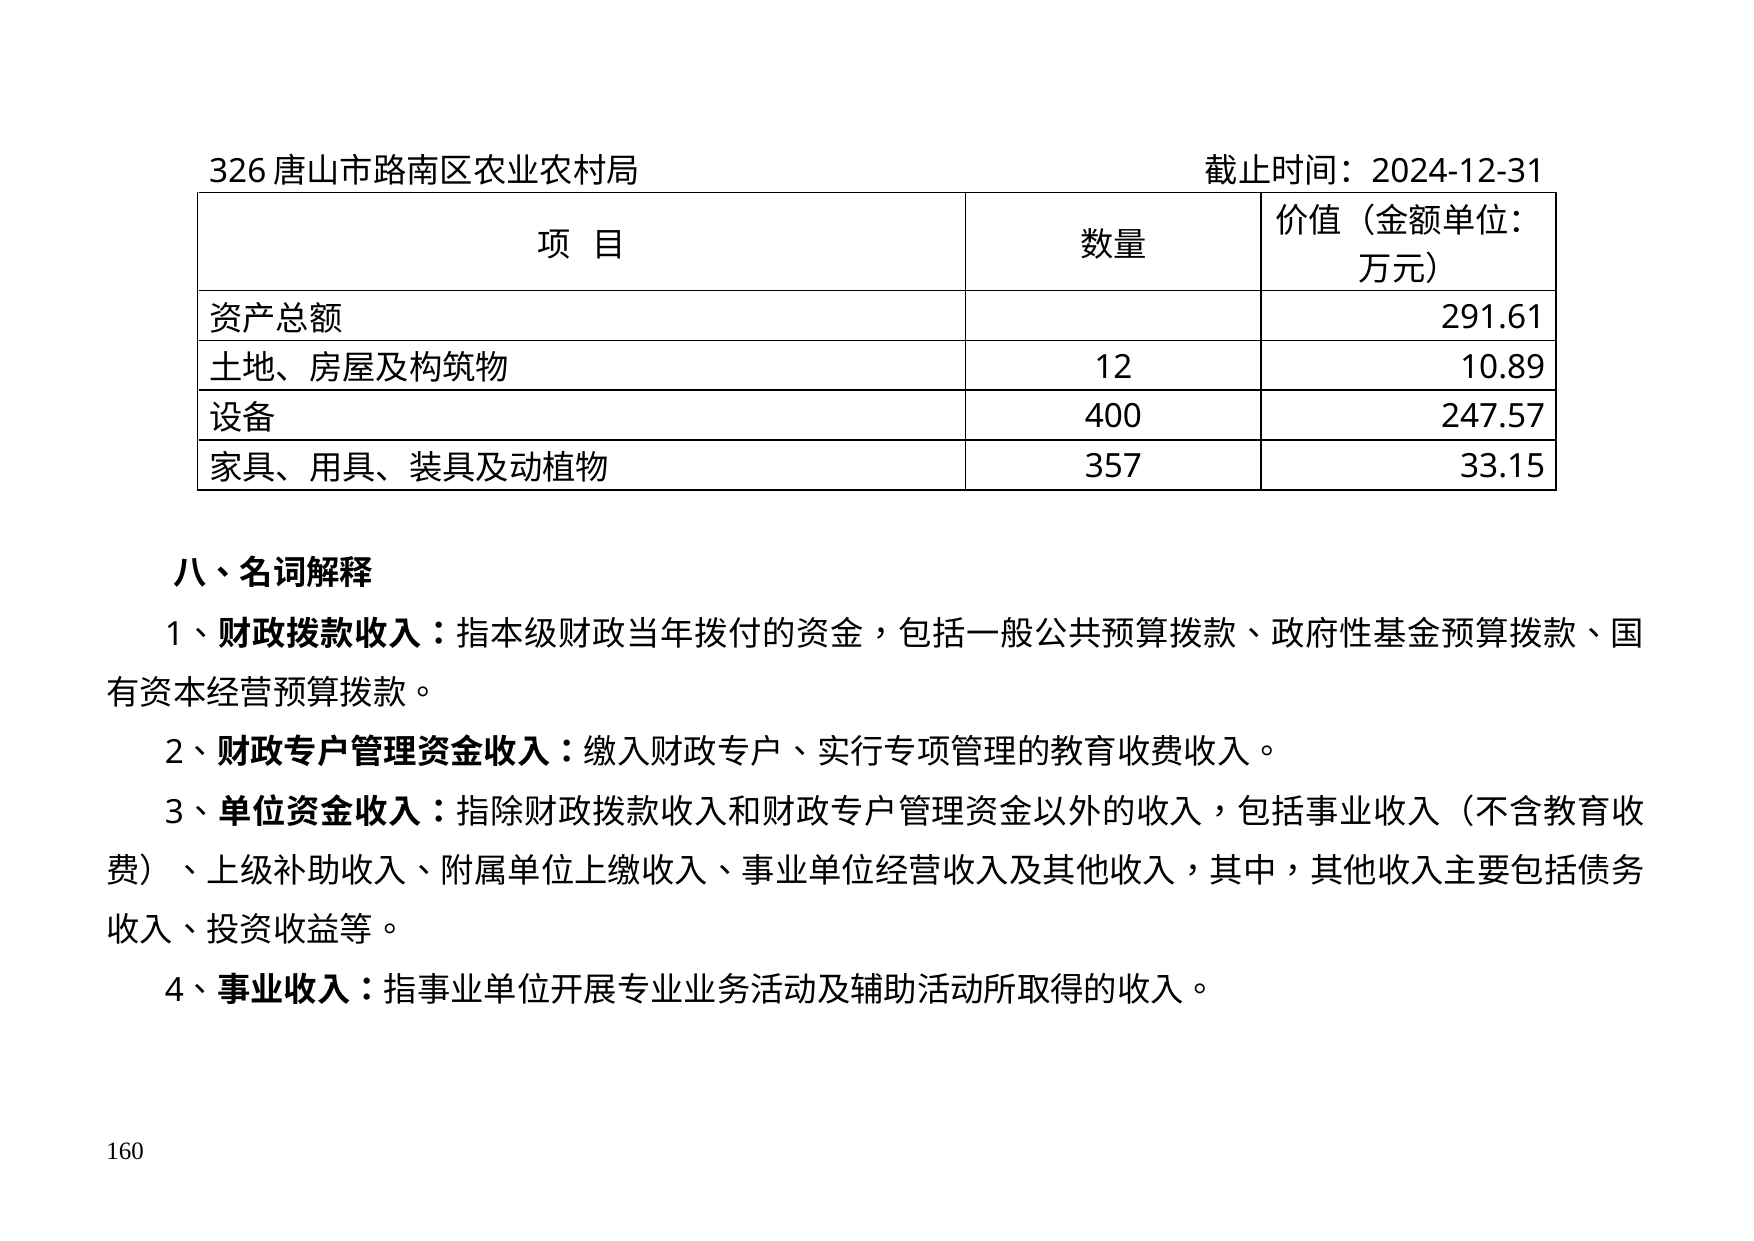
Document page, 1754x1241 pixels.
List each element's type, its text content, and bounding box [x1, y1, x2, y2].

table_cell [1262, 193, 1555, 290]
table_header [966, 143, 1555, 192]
text 八、名词解释 [106, 537, 1648, 596]
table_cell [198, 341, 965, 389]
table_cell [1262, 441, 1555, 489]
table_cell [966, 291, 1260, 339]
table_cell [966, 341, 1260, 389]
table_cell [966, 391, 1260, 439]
text 4、事业收入：指事业单位开展专业业务活动及辅助活动所取得的收入。 [106, 954, 1648, 1013]
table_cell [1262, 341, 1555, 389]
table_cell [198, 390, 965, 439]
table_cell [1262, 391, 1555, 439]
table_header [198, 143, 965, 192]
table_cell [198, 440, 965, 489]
text 1、财政拨款收入：指本级财政当年拨付的资金，包括一般公共预算拨款、政府性基金预算拨款、国有资本经营预算拨款。 [106, 597, 1648, 716]
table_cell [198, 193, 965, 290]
text 2、财政专户管理资金收入：缴入财政专户、实行专项管理的教育收费收入。 [106, 716, 1648, 776]
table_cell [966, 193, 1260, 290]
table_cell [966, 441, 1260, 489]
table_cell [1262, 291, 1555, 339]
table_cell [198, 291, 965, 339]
text 3、单位资金收入：指除财政拨款收入和财政专户管理资金以外的收入，包括事业收入（不含教育收费）、上级补助收入、附属单位上缴收入、事业单位经营收入及其他收入，其中，其他收入主要包括债务收入、投资收益等。 [106, 776, 1648, 954]
